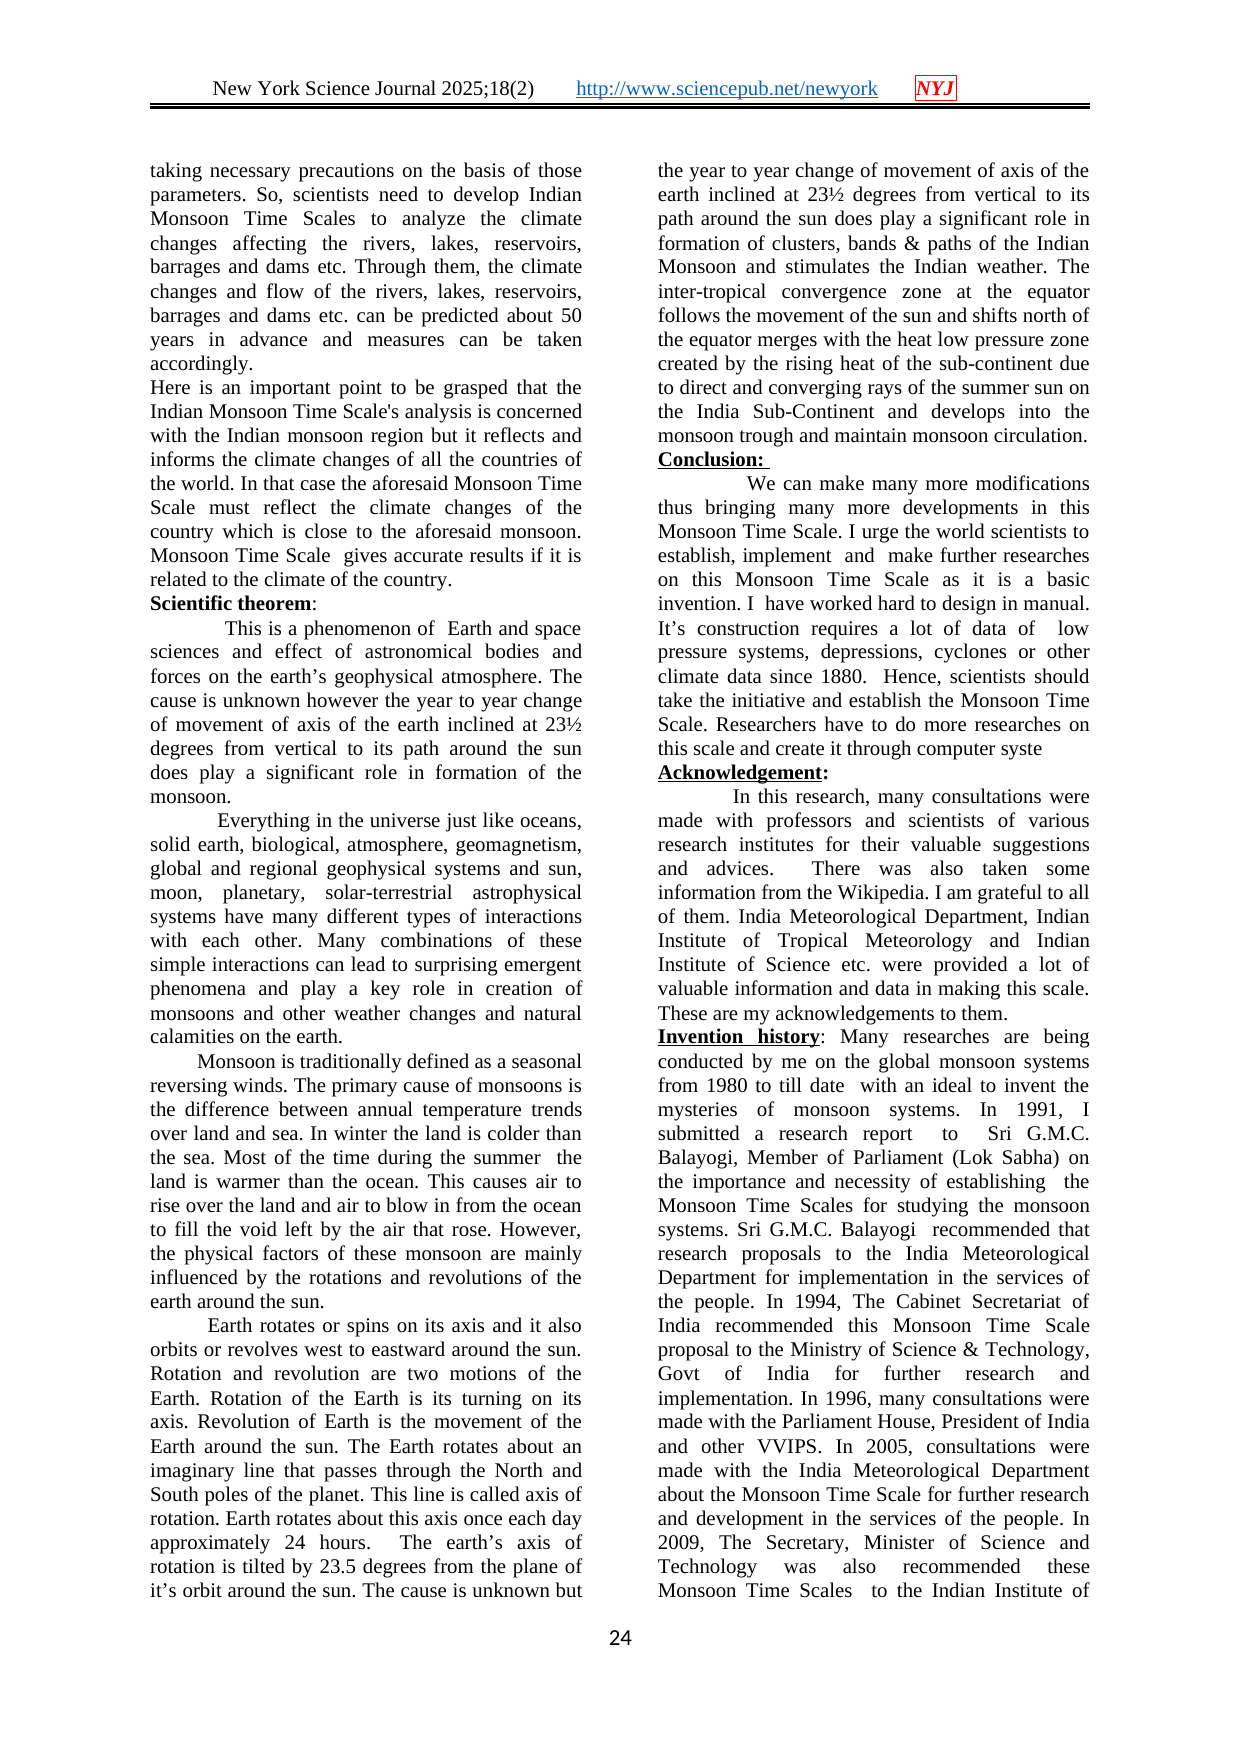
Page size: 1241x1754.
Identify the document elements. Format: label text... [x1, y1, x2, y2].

text We can make many more modifications thus bringing many more developments in this Monsoon Time Scale. I urge the world scientists to establish, implement and make further researches on this Monsoon Time Scale as it is a basic invention. I have worked hard to design in manual. It’s construction requires a lot of data of low pressure systems, depressions, cyclones or other climate data since 1880. Hence, scientists should take the initiative and establish the Monsoon Time Scale. Researchers have to do more researches on this scale and create it through computer syste [658, 471, 1090, 760]
text Monsoon is traditionally defined as a seasonal reversing winds. The primary cause of monsoons is the difference between annual temperature trends over land and sea. In winter the land is colder than the sea. Most of the time during the summer the land is warmer than the ocean. This causes air to rise over the land and air to blow in from the ocean to fill the void left by the air that rose. However, the physical factors of these monsoon are mainly influenced by the rotations and revolutions of the earth around the sun. [150, 1048, 583, 1313]
text Scientific theorem: [150, 591, 583, 615]
text Here is an important point to be grasped that the Indian Monsoon Time Scale's analysis is concerned with the Indian monsoon region but it reflects and informs the climate changes of all the countries of the world. In that case the aforesaid Monsoon Time Scale must reflect the climate changes of the country which is close to the aforesaid monsoon. Monsoon Time Scale gives accurate results if it is related to the climate of the country. [150, 375, 583, 591]
text Conclusion: [658, 447, 1090, 471]
text Everything in the universe just like oceans, solid earth, biological, atmosphere, geomagnetism, global and regional geophysical systems and sun, moon, planetary, solar-terrestrial astrophysical systems have many different types of interactions with each other. Many combinations of these simple interactions can lead to surprising emergent phenomena and play a key role in creation of monsoons and other weather changes and natural calamities on the earth. [150, 808, 583, 1048]
text Earth rotates or spins on its axis and it also orbits or revolves west to eastward around the sun. Rotation and revolution are two motions of the Earth. Rotation of the Earth is its turning on its axis. Revolution of Earth is the movement of the Earth around the sun. The Earth rotates about an imaginary line that passes through the North and South poles of the planet. This line is called axis of rotation. Earth rotates about this axis once each day approximately 24 hours. The earth’s axis of rotation is tilted by 23.5 degrees from the plane of it’s orbit around the sun. The cause is unknown but the year to year change of movement of axis of the earth inclined at 23½ degrees from vertical to its path around the sun does play a significant role in formation of clusters, bands & paths of the Indian Monsoon and stimulates the Indian weather. The inter-tropical convergence zone at the equator follows the movement of the sun and shifts north of the equator merges with the heat low pressure zone created by the rising heat of the sub-continent due to direct and converging rays of the summer sun on the India Sub-Continent and develops into the monsoon trough and maintain monsoon circulation. [658, 158, 1090, 447]
text This is a phenomenon of Earth and space sciences and effect of astronomical bodies and forces on the earth’s geophysical atmosphere. The cause is unknown however the year to year change of movement of axis of the earth inclined at 23½ degrees from vertical to its path around the sun does play a significant role in formation of the monsoon. [150, 615, 583, 808]
text Acknowledgement: [658, 760, 1090, 784]
text In this research, many consultations were made with professors and scientists of various research institutes for their valuable suggestions and advices. There was also taken some information from the Wikipedia. I am grateful to all of them. India Meteorological Department, Indian Institute of Tropical Meteorology and Indian Institute of Science etc. were provided a lot of valuable information and data in making this scale. These are my acknowledgements to them. [658, 784, 1090, 1024]
text Earth rotates or spins on its axis and it also orbits or revolves west to eastward around the sun. Rotation and revolution are two motions of the Earth. Rotation of the Earth is its turning on its axis. Revolution of Earth is the movement of the Earth around the sun. The Earth rotates about an imaginary line that passes through the North and South poles of the planet. This line is called axis of rotation. Earth rotates about this axis once each day approximately 24 hours. The earth’s axis of rotation is tilted by 23.5 degrees from the plane of it’s orbit around the sun. The cause is unknown but the year to year change of movement of axis of the earth inclined at 23½ degrees from vertical to its path around the sun does play a significant role in formation of clusters, bands & paths of the Indian Monsoon and stimulates the Indian weather. The inter-tropical convergence zone at the equator follows the movement of the sun and shifts north of the equator merges with the heat low pressure zone created by the rising heat of the sub-continent due to direct and converging rays of the summer sun on the India Sub-Continent and develops into the monsoon trough and maintain monsoon circulation. [150, 1313, 583, 1602]
